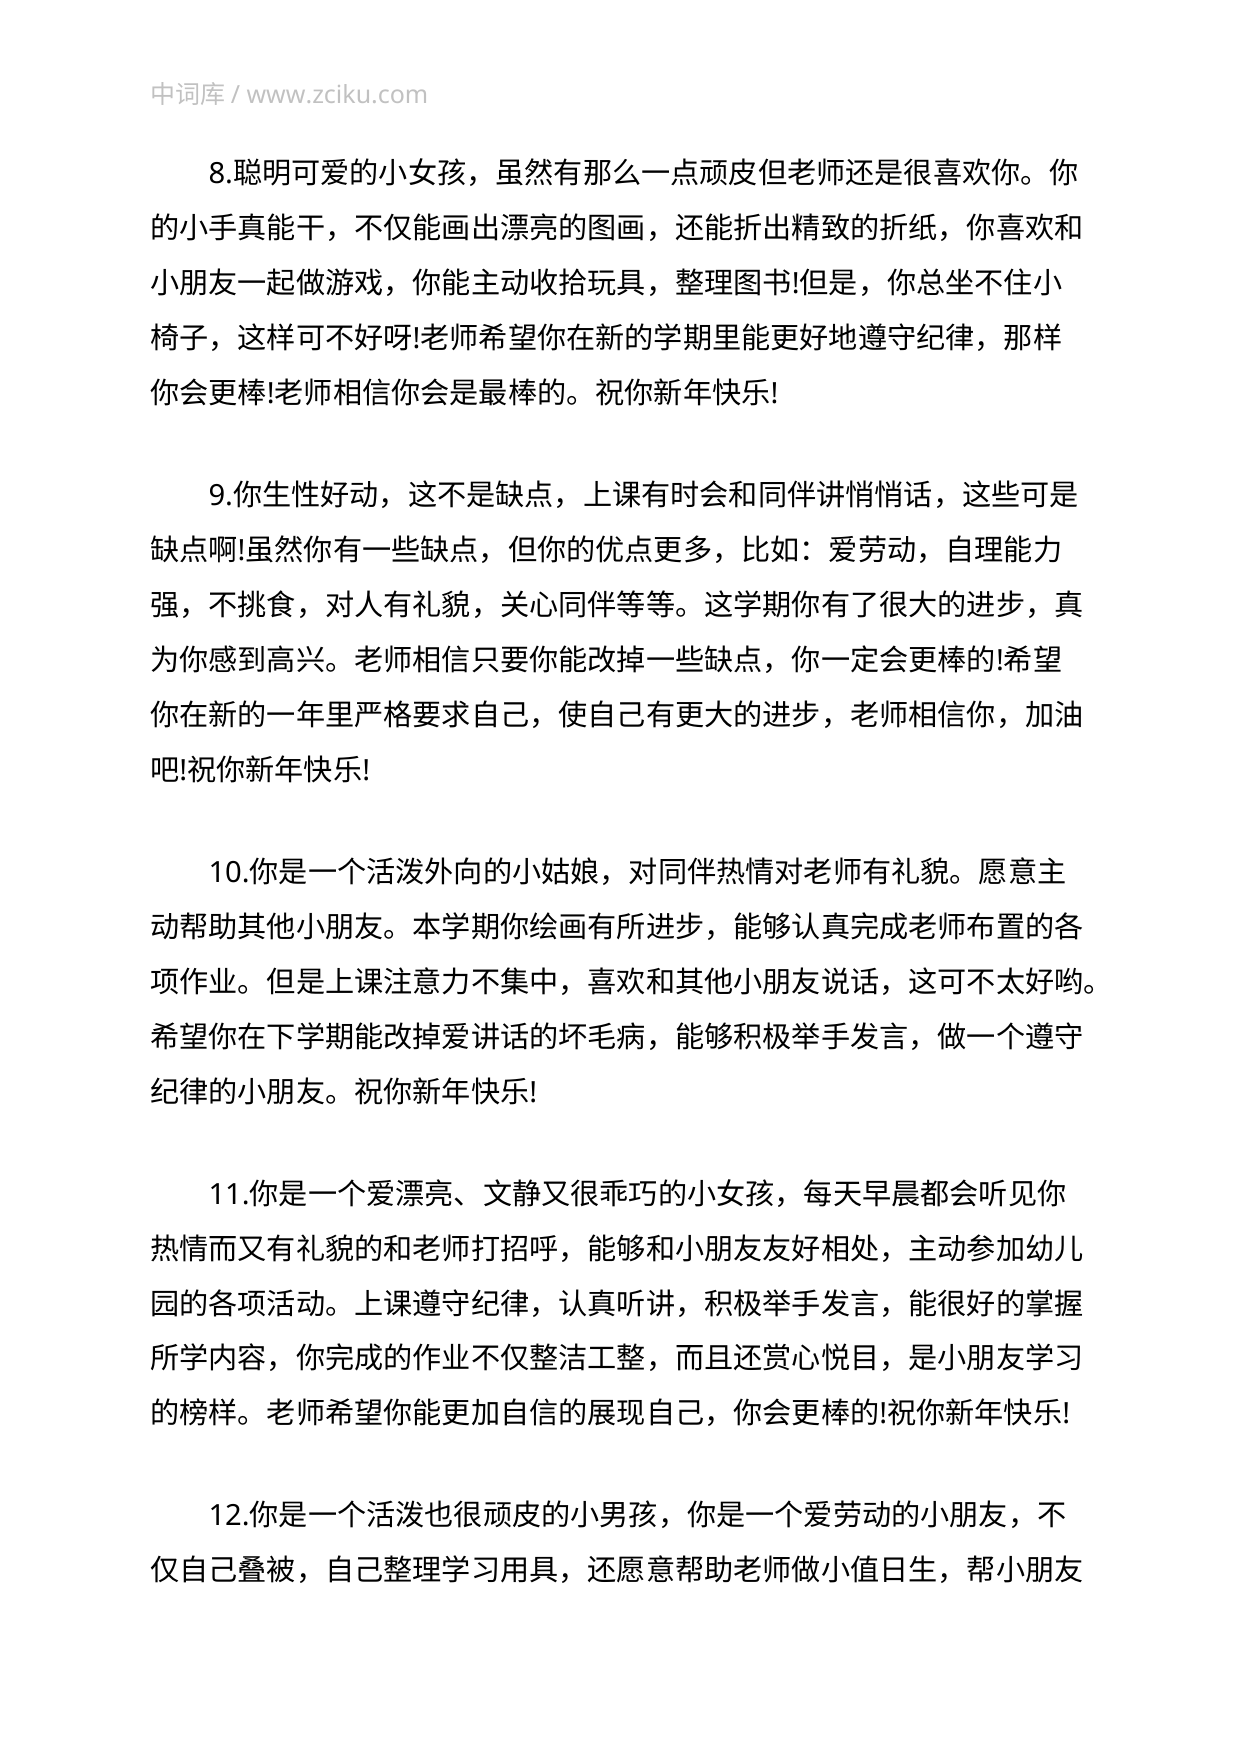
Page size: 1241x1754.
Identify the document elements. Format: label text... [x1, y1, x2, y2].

text 9.你生性好动，这不是缺点，上课有时会和同伴讲悄悄话，这些可是缺点啊!虽然你有一些缺点，但你的优点更多，比如：爱劳动，自理能力强，不挑食，对人有礼貌，关心同伴等等。这学期你有了很大的进步，真为你感到高兴。老师相信只要你能改掉一些缺点，你一定会更棒的!希望你在新的一年里严格要求自己，使自己有更大的进步，老师相信你，加油吧!祝你新年快乐! [150, 472, 1090, 789]
text 8.聪明可爱的小女孩，虽然有那么一点顽皮但老师还是很喜欢你。你的小手真能干，不仅能画出漂亮的图画，还能折出精致的折纸，你喜欢和小朋友一起做游戏，你能主动收拾玩具，整理图书!但是，你总坐不住小椅子，这样可不好呀!老师希望你在新的学期里能更好地遵守纪律，那样你会更棒!老师相信你会是最棒的。祝你新年快乐! [150, 150, 1090, 412]
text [150, 1492, 1090, 1589]
text 11.你是一个爱漂亮、文静又很乖巧的小女孩，每天早晨都会听见你热情而又有礼貌的和老师打招呼，能够和小朋友友好相处，主动参加幼儿园的各项活动。上课遵守纪律，认真听讲，积极举手发言，能很好的掌握所学内容，你完成的作业不仅整洁工整，而且还赏心悦目，是小朋友学习的榜样。老师希望你能更加自信的展现自己，你会更棒的!祝你新年快乐! [150, 1170, 1090, 1432]
text 10.你是一个活泼外向的小姑娘，对同伴热情对老师有礼貌。愿意主动帮助其他小朋友。本学期你绘画有所进步，能够认真完成老师布置的各项作业。但是上课注意力不集中，喜欢和其他小朋友说话，这可不太好哟。希望你在下学期能改掉爱讲话的坏毛病，能够积极举手发言，做一个遵守纪律的小朋友。祝你新年快乐! [150, 849, 1090, 1111]
